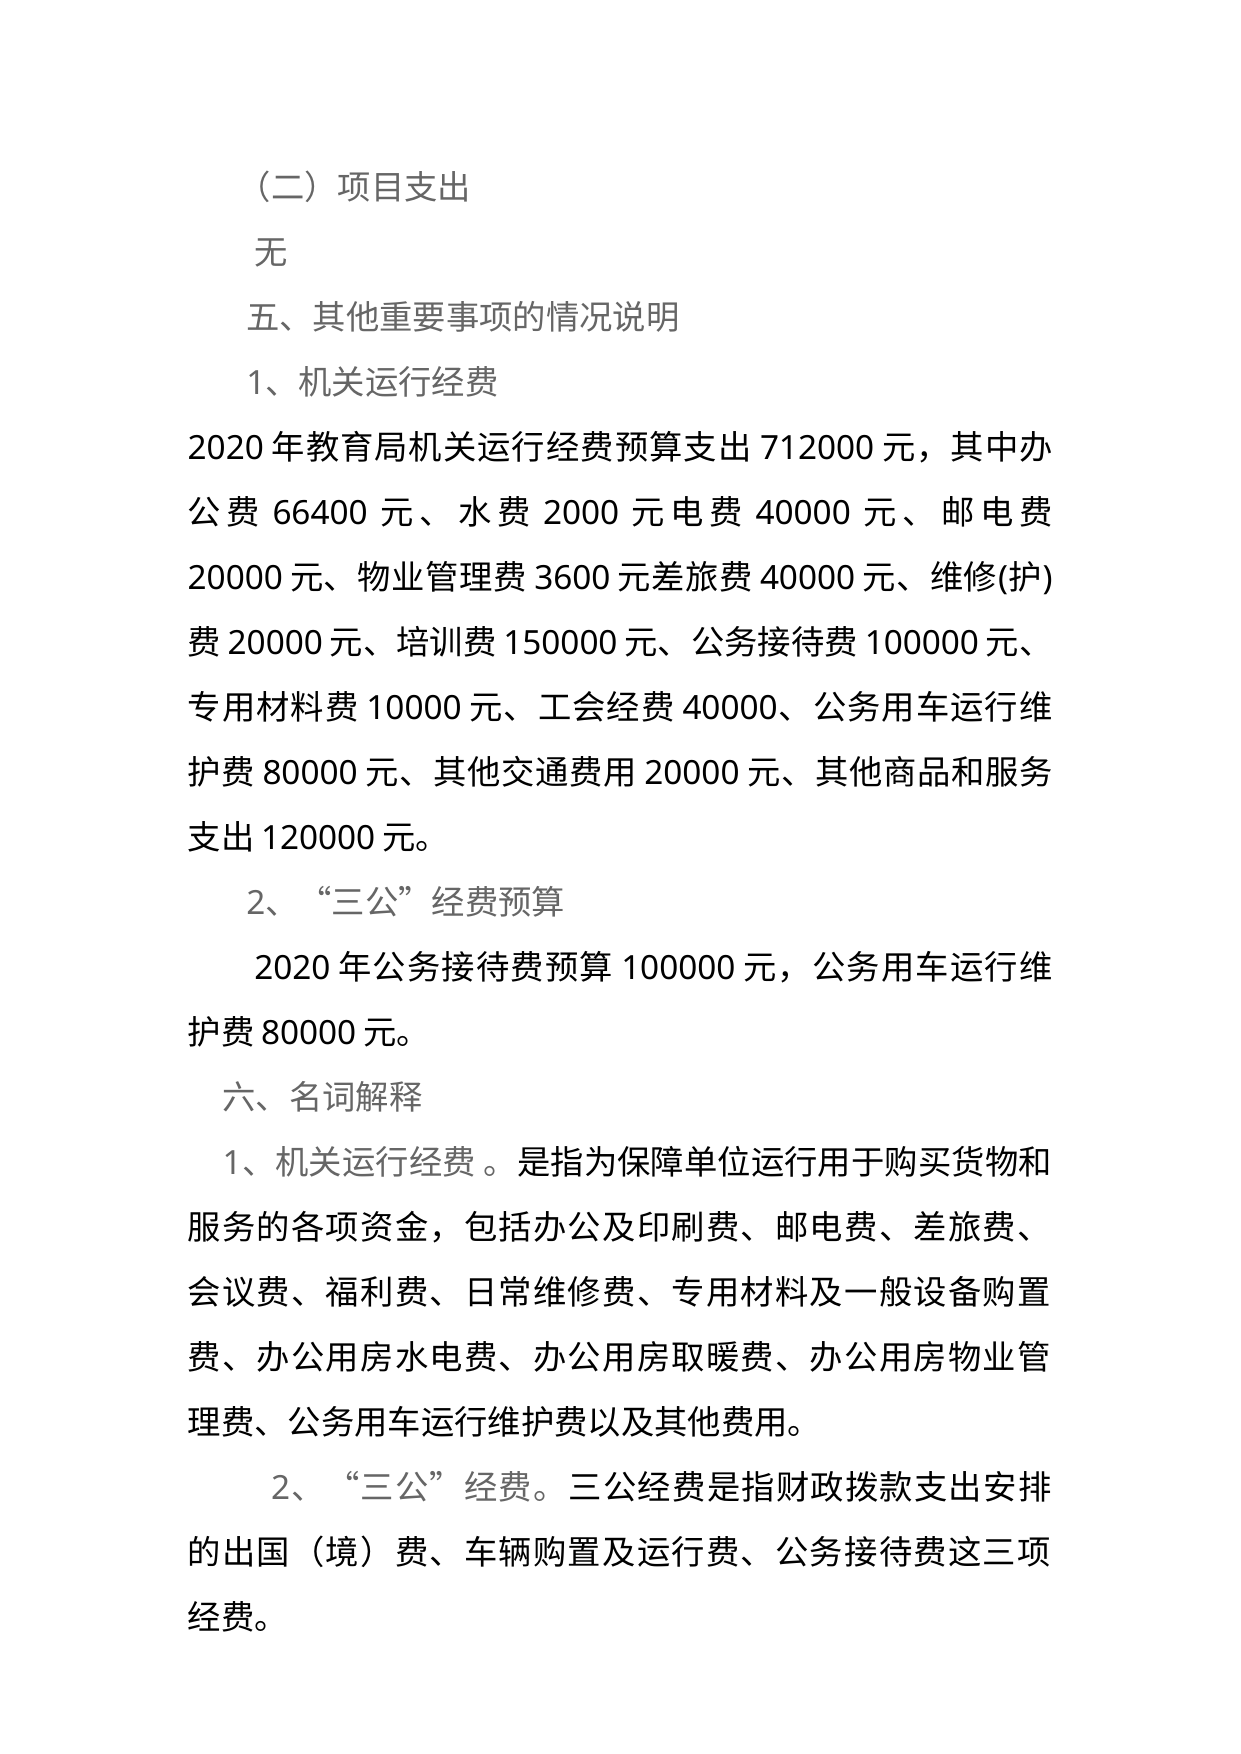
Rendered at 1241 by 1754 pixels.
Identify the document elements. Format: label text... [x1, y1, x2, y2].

text 2、“三公”经费预算 [246, 868, 1053, 933]
text 无 [187, 218, 1053, 283]
text （二）项目支出 [187, 153, 1053, 218]
text 2020年教育局机关运行经费预算支出712000元，其中办公费66400元、水费2000元电费40000元、邮电费20000元、物业管理费3600元差旅费40000元、维修(护)费20000元、培训费150000元、公务接待费100000元、专用材料费10000元、工会经费40000、公务用车运行维护费80000元、其他交通费用20000元、其他商品和服务支出120000元。 [187, 413, 1053, 868]
text 五、其他重要事项的情况说明 1、机关运行经费 [246, 283, 1053, 413]
text 2、“三公”经费。三公经费是指财政拨款支出安排的出国（境）费、车辆购置及运行费、公务接待费这三项经费。 [187, 1453, 1053, 1648]
text 2020年公务接待费预算100000元，公务用车运行维护费80000元。 六、名词解释 1、机关运行经费 。是指为保障单位运行用于购买货物和服务的各项资金，包括办公及印刷费、邮电费、差旅费、会议费、福利费、日常维修费、专用材料及一般设备购置费、办公用房水电费、办公用房取暖费、办公用房物业管理费、公务用车运行维护费以及其他费用。 [187, 933, 1053, 1453]
